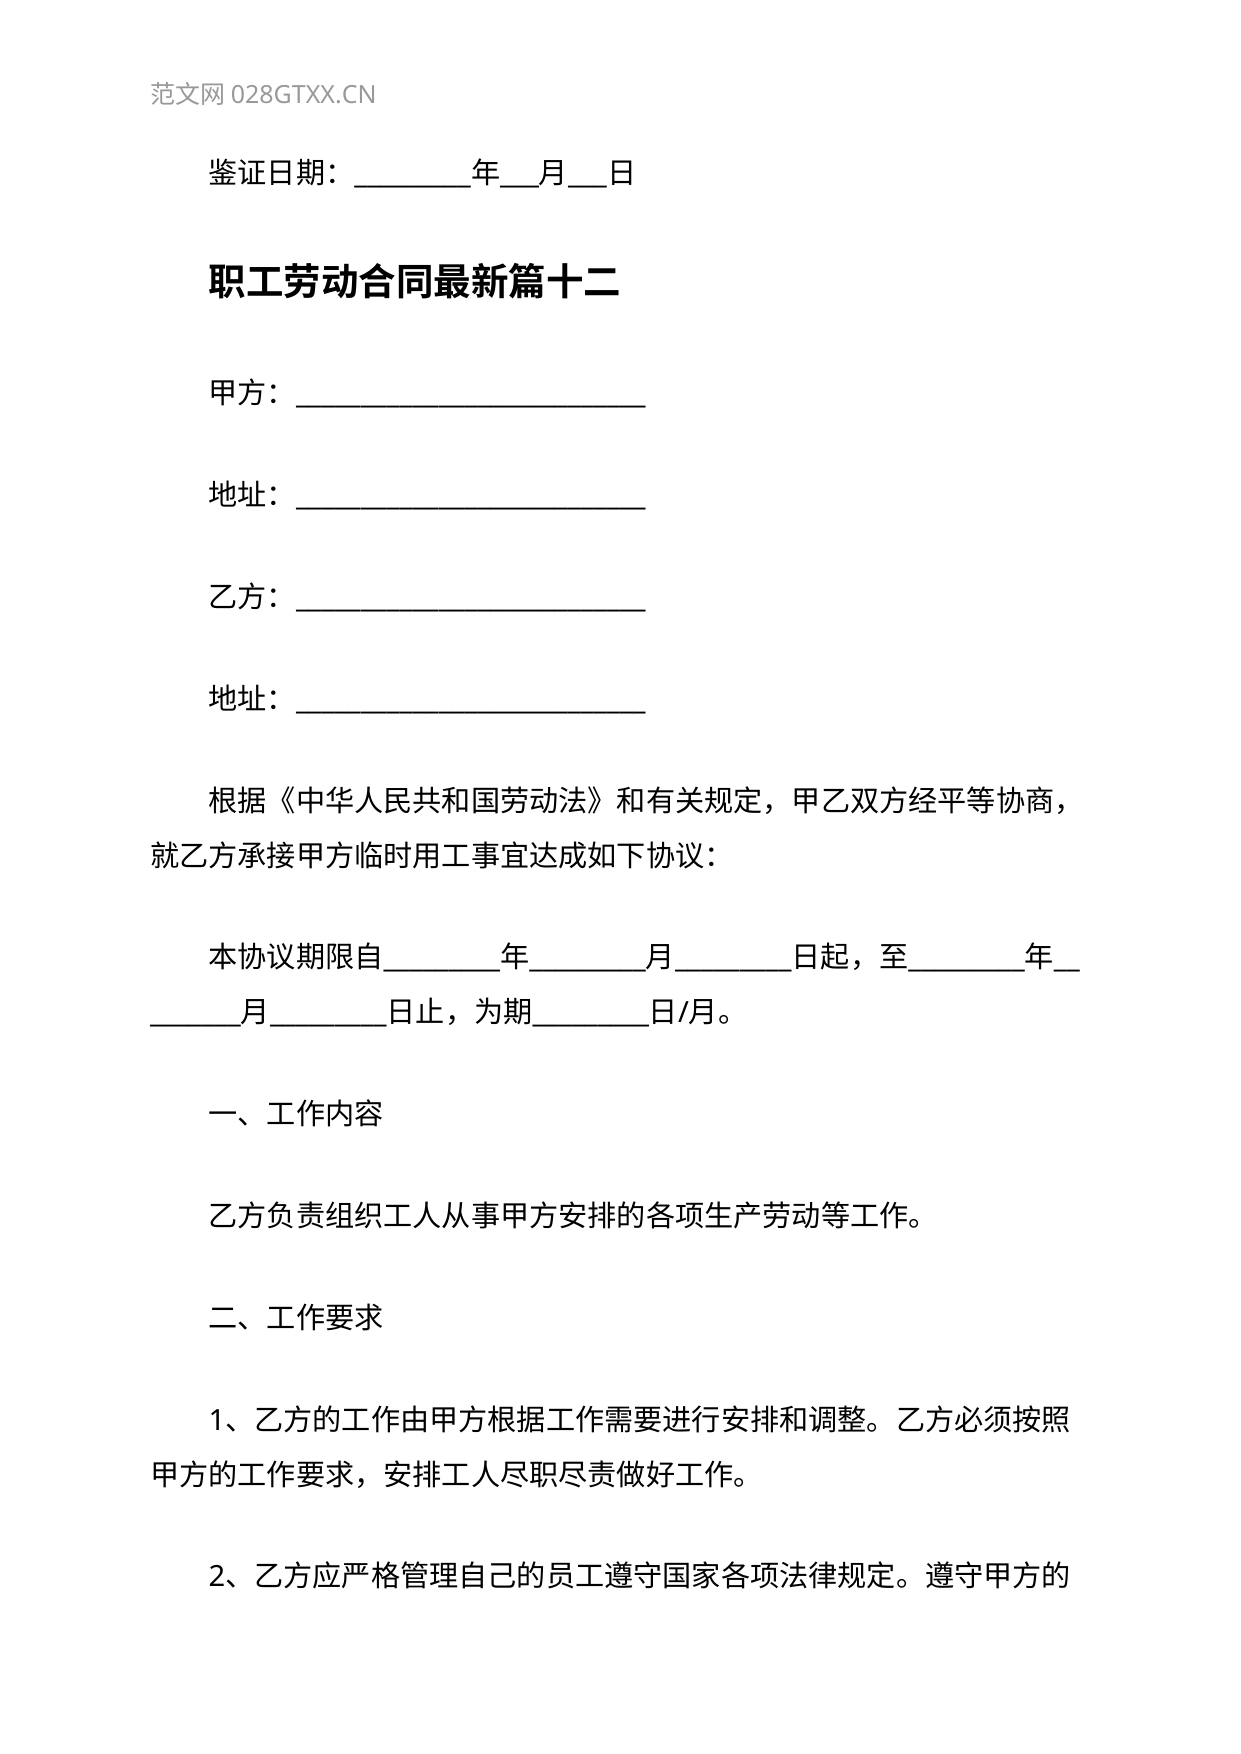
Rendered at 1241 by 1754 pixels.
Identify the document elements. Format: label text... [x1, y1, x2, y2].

text 鉴证日期：_________年___月___日 [150, 150, 1090, 192]
text 根据《中华人民共和国劳动法》和有关规定，甲乙双方经平等协商，就乙方承接甲方临时用工事宜达成如下协议： [150, 777, 1090, 874]
text 二、工作要求 [150, 1294, 1090, 1337]
text 本协议期限自_________年_________月_________日起，至_________年_________月_________日止，为期_________日/月。 [150, 934, 1090, 1031]
text 甲方：___________________________ [150, 369, 1090, 412]
text 1、乙方的工作由甲方根据工作需要进行安排和调整。乙方必须按照甲方的工作要求，安排工人尽职尽责做好工作。 [150, 1396, 1090, 1493]
text 地址：___________________________ [150, 675, 1090, 718]
text 职工劳动合同最新篇十二 [150, 252, 1090, 306]
text 地址：___________________________ [150, 471, 1090, 514]
text 乙方负责组织工人从事甲方安排的各项生产劳动等工作。 [150, 1193, 1090, 1235]
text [150, 1553, 1090, 1595]
text 一、工作内容 [150, 1091, 1090, 1133]
text 乙方：___________________________ [150, 573, 1090, 616]
